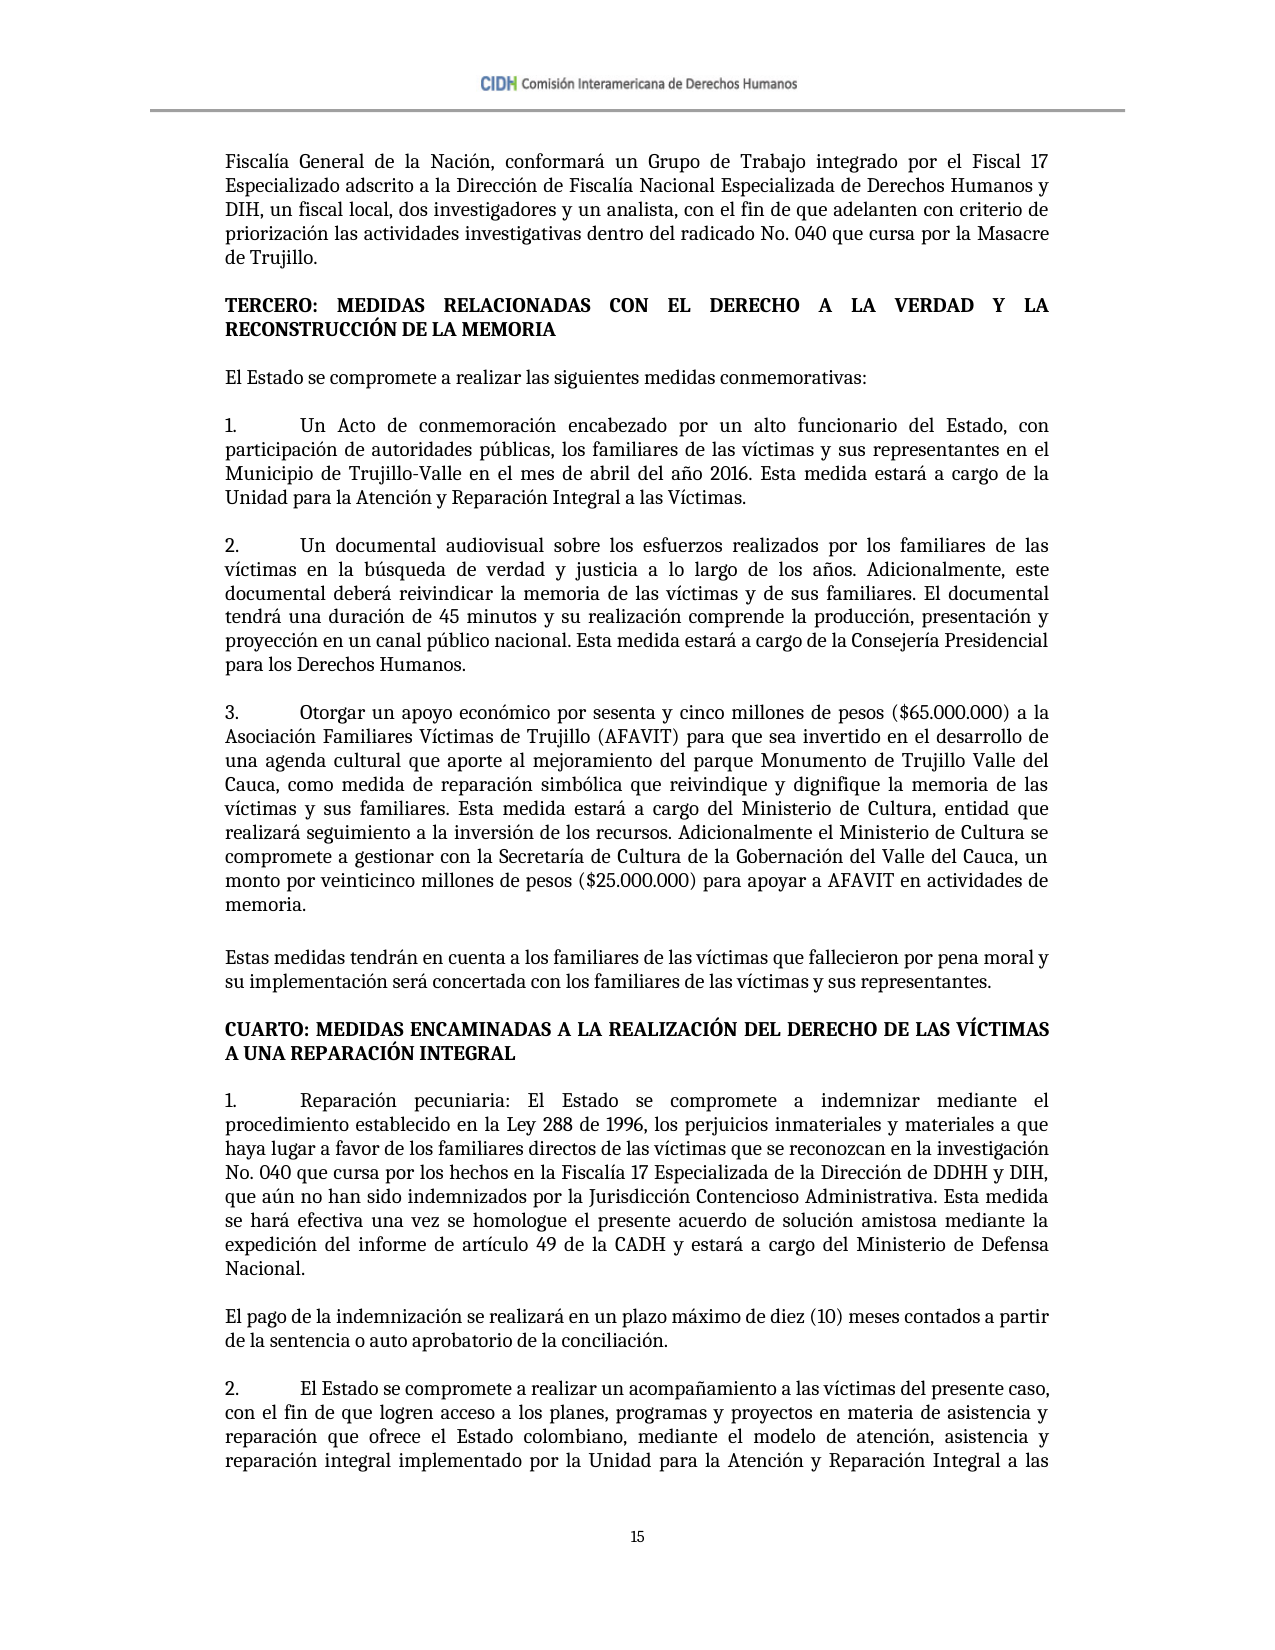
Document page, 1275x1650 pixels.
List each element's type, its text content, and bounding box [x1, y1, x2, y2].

list Otorgar un apoyo económico por sesenta y cinco millones de pesos ($65.000.000) a la Asociación Familiares Víctimas de Trujillo (AFAVIT) para que sea invertido en el desarrollo de una agenda cultural que aporte al mejoramiento del parque Monumento de Trujillo Valle del Cauca, como medida de reparación simbólica que reivindique y dignifique la memoria de las víctimas y sus familiares. Esta medida estará a cargo del Ministerio de Cultura, entidad que realizará seguimiento a la inversión de los recursos. Adicionalmente el Ministerio de Cultura se compromete a gestionar con la Secretaría de Cultura de la Gobernación del Valle del Cauca, un monto por veinticinco millones de pesos ($25.000.000) para apoyar a AFAVIT en actividades de memoria. [225, 701, 1050, 917]
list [225, 1377, 1050, 1472]
text El Estado se compromete a realizar las siguientes medidas conmemorativas: [225, 366, 1050, 389]
text TERCERO: MEDIDAS RELACIONADAS CON EL DERECHO A LA VERDAD Y LA RECONSTRUCCIÓN DE LA MEMORIA [225, 294, 1050, 342]
text Estas medidas tendrán en cuenta a los familiares de las víctimas que fallecieron por pena moral y su implementación será concertada con los familiares de las víctimas y sus representantes. [225, 945, 1050, 993]
list Reparación pecuniaria: El Estado se compromete a indemnizar mediante el procedimiento establecido en la Ley 288 de 1996, los perjuicios inmateriales y materiales a que haya lugar a favor de los familiares directos de las víctimas que se reconozcan en la investigación No. 040 que cursa por los hechos en la Fiscalía 17 Especializada de la Dirección de DDHH y DIH, que aún no han sido indemnizados por la Jurisdicción Contencioso Administrativa. Esta medida se hará efectiva una vez se homologue el presente acuerdo de solución amistosa mediante la expedición del informe de artículo 49 de la CADH y estará a cargo del Ministerio de Defensa Nacional. [225, 1089, 1050, 1281]
list Un documental audiovisual sobre los esfuerzos realizados por los familiares de las víctimas en la búsqueda de verdad y justicia a lo largo de los años. Adicionalmente, este documental deberá reivindicar la memoria de las víctimas y de sus familiares. El documental tendrá una duración de 45 minutos y su realización comprende la producción, presentación y proyección en un canal público nacional. Esta medida estará a cargo de la Consejería Presidencial para los Derechos Humanos. [225, 533, 1050, 677]
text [225, 150, 1050, 270]
picture [475, 75, 800, 93]
text El pago de la indemnización se realizará en un plazo máximo de diez (10) meses contados a partir de la sentencia o auto aprobatorio de la conciliación. [225, 1305, 1050, 1353]
text CUARTO: MEDIDAS ENCAMINADAS A LA REALIZACIÓN DEL DERECHO DE LAS VÍCTIMAS A UNA REPARACIÓN INTEGRAL [225, 1017, 1050, 1065]
list Un Acto de conmemoración encabezado por un alto funcionario del Estado, con participación de autoridades públicas, los familiares de las víctimas y sus representantes en el Municipio de Trujillo-Valle en el mes de abril del año 2016. Esta medida estará a cargo de la Unidad para la Atención y Reparación Integral a las Víctimas. [225, 413, 1050, 509]
